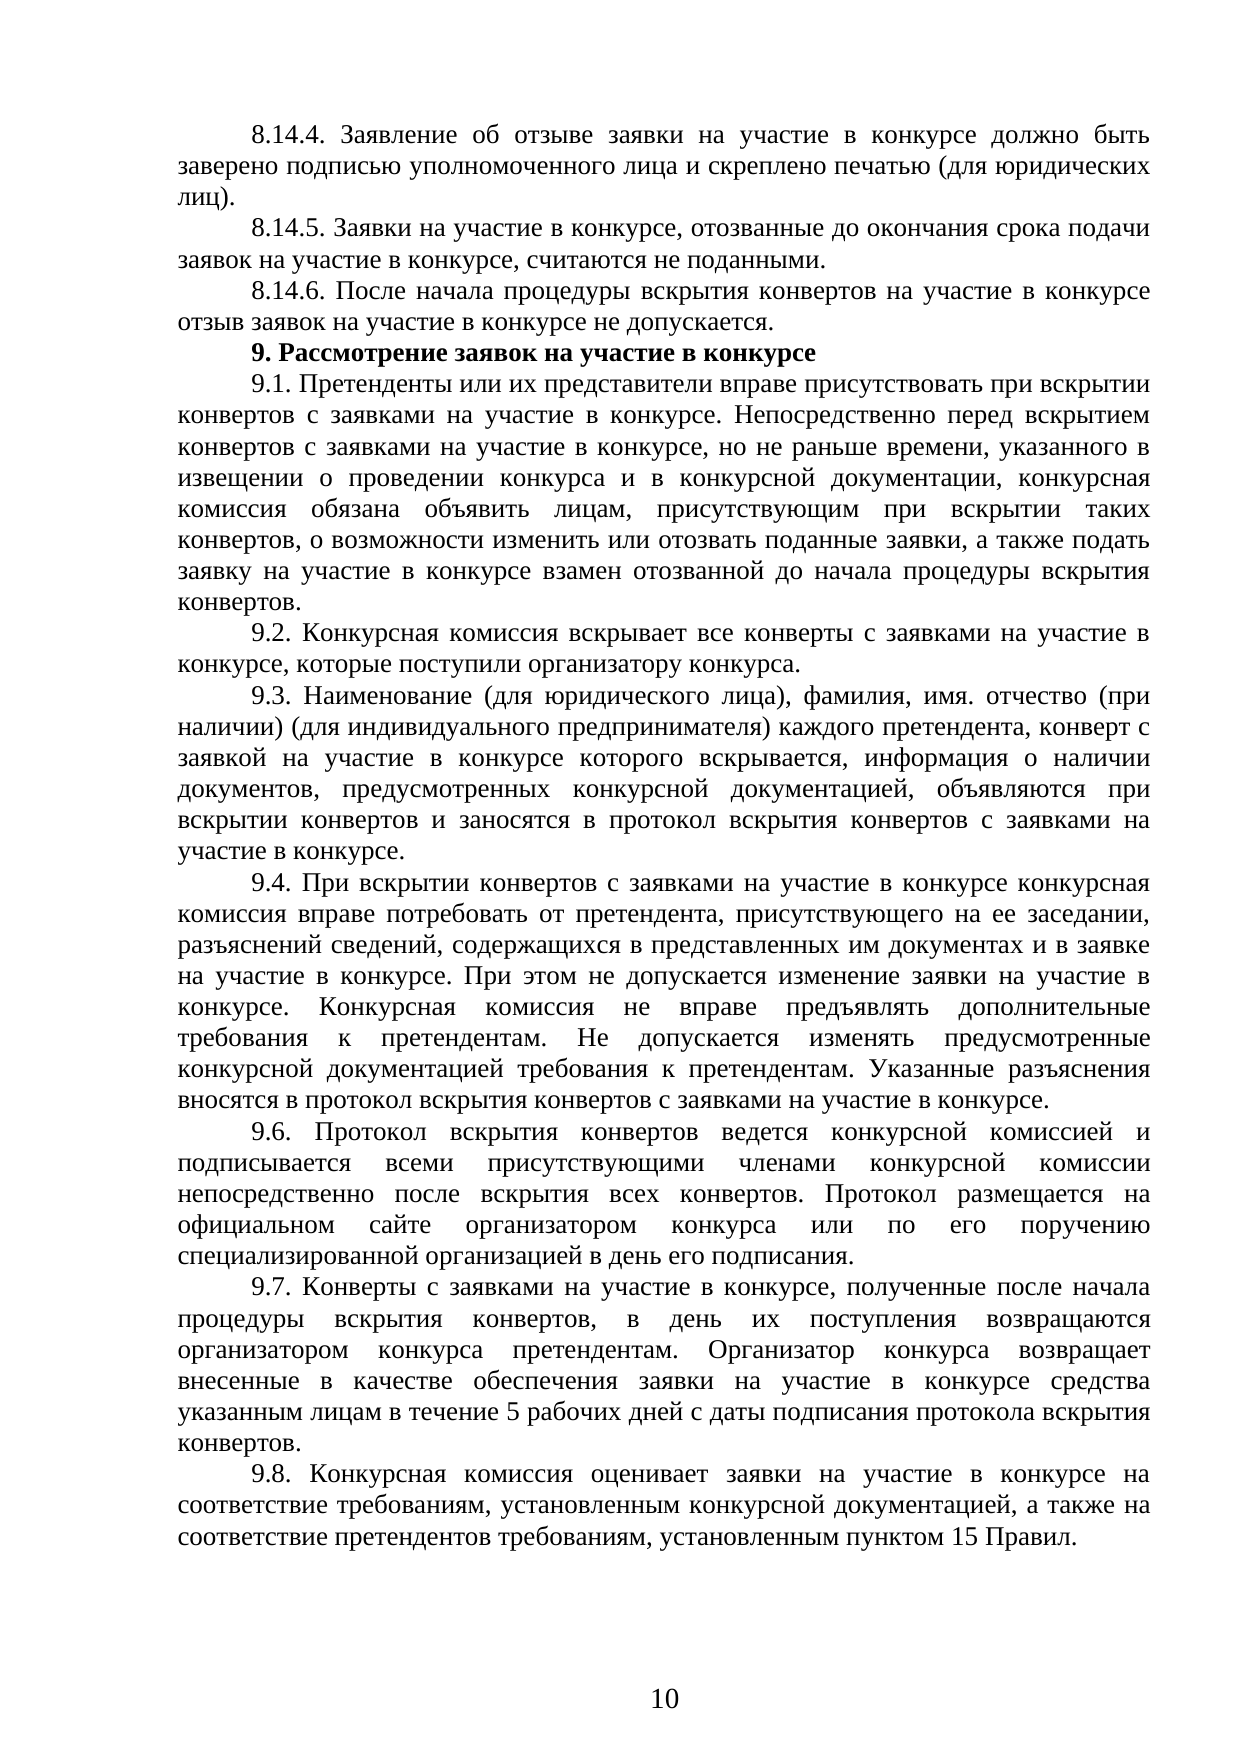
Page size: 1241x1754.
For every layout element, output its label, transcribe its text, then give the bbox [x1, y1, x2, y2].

text 9.8. Конкурсная комиссия оценивает заявки на участие в конкурсе на соответствие требованиям, установленным конкурсной документацией, а также на соответствие претендентов требованиям, установленным пунктом 15 Правил. [177, 1457, 1152, 1551]
text 9.4. При вскрытии конвертов с заявками на участие в конкурсе конкурсная комиссия вправе потребовать от претендента, присутствующего на ее заседании, разъяснений сведений, содержащихся в представленных им документах и в заявке на участие в конкурсе. При этом не допускается изменение заявки на участие в конкурсе. Конкурсная комиссия не вправе предъявлять дополнительные требования к претендентам. Не допускается изменять предусмотренные конкурсной документацией требования к претендентам. Указанные разъяснения вносятся в протокол вскрытия конвертов с заявками на участие в конкурсе. [177, 866, 1152, 1115]
text 9.7. Конверты с заявками на участие в конкурсе, полученные после начала процедуры вскрытия конвертов, в день их поступления возвращаются организатором конкурса претендентам. Организатор конкурса возвращает внесенные в качестве обеспечения заявки на участие в конкурсе средства указанным лицам в течение 5 рабочих дней с даты подписания протокола вскрытия конвертов. [177, 1271, 1152, 1457]
text 8.14.6. После начала процедуры вскрытия конвертов на участие в конкурсе отзыв заявок на участие в конкурсе не допускается. [177, 274, 1152, 336]
text 9.6. Протокол вскрытия конвертов ведется конкурсной комиссией и подписывается всеми присутствующими членами конкурсной комиссии непосредственно после вскрытия всех конвертов. Протокол размещается на официальном сайте организатором конкурса или по его поручению специализированной организацией в день его подписания. [177, 1115, 1152, 1271]
text 8.14.4. Заявление об отзыве заявки на участие в конкурсе должно быть заверено подписью уполномоченного лица и скреплено печатью (для юридических лиц). [177, 118, 1152, 212]
text 9.2. Конкурсная комиссия вскрывает все конверты с заявками на участие в конкурсе, которые поступили организатору конкурса. [177, 616, 1152, 679]
text 9.3. Наименование (для юридического лица), фамилия, имя. отчество (при наличии) (для индивидуального предпринимателя) каждого претендента, конверт с заявкой на участие в конкурсе которого вскрывается, информация о наличии документов, предусмотренных конкурсной документацией, объявляются при вскрытии конвертов и заносятся в протокол вскрытия конвертов с заявками на участие в конкурсе. [177, 679, 1152, 866]
text 8.14.5. Заявки на участие в конкурсе, отозванные до окончания срока подачи заявок на участие в конкурсе, считаются не поданными. [177, 212, 1152, 274]
text 9.1. Претенденты или их представители вправе присутствовать при вскрытии конвертов с заявками на участие в конкурсе. Непосредственно перед вскрытием конвертов с заявками на участие в конкурсе, но не раньше времени, указанного в извещении о проведении конкурса и в конкурсной документации, конкурсная комиссия обязана объявить лицам, присутствующим при вскрытии таких конвертов, о возможности изменить или отозвать поданные заявки, а также подать заявку на участие в конкурсе взамен отозванной до начала процедуры вскрытия конвертов. [177, 367, 1152, 616]
text 9. Рассмотрение заявок на участие в конкурсе [177, 336, 1152, 367]
